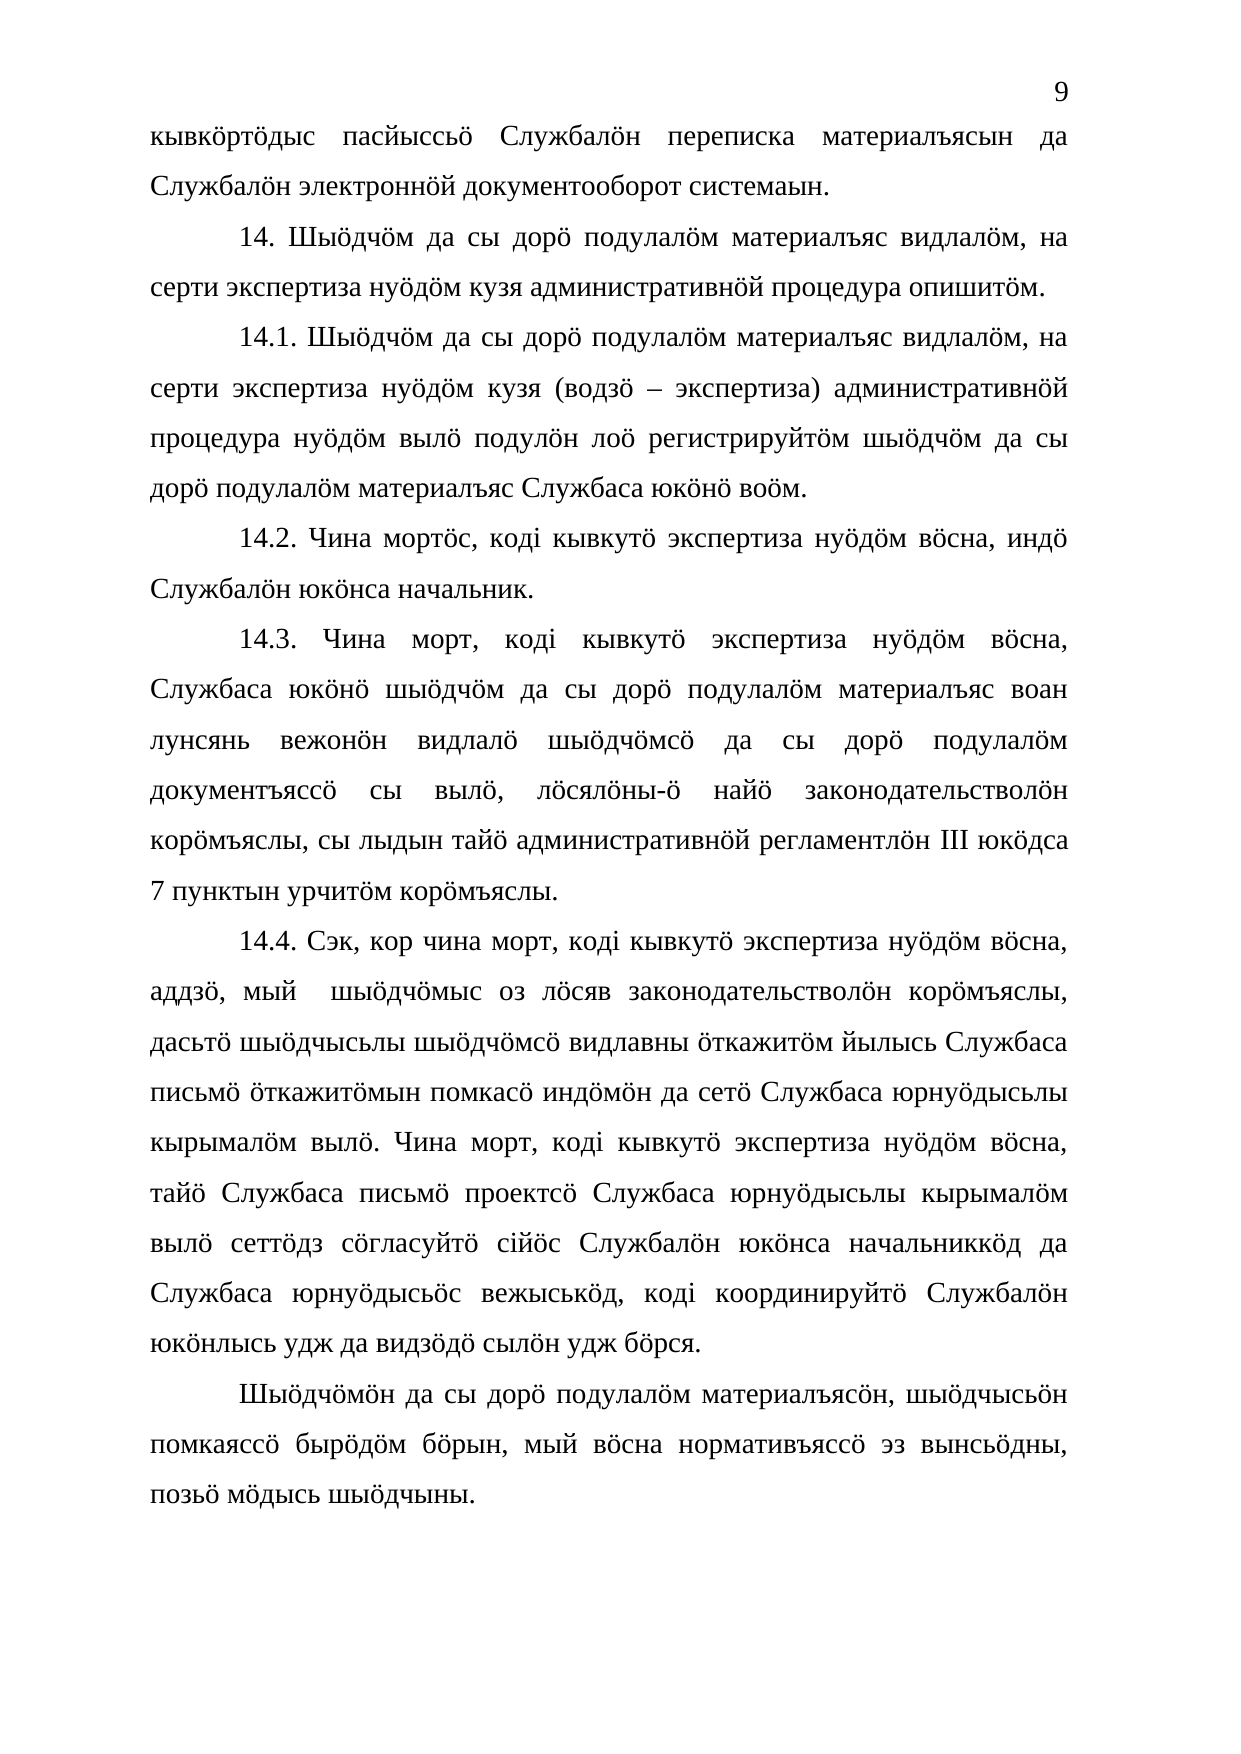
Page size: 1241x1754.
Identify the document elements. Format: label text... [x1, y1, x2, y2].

text 14.3. Чина морт, кодi кывкутö экспертиза нуöдöм вöсна, Службаса юкöнö шыöдчöм да сы дорö подулалöм материалъяс воан лунсянь вежонöн видлалö шыöдчöмсö да сы дорö подулалöм документъяссö сы вылö, лöсялöны-ö найö законодательстволöн корöмъяслы, сы лыдын тайö административнöй регламентлöн III юкöдса 7 пунктын урчитöм корöмъяслы. [150, 621, 1069, 906]
text 14.4. Сэк, кор чина морт, кодi кывкутö экспертиза нуöдöм вöсна, аддзö, мый шыöдчöмыс оз лöсяв законодательстволöн корöмъяслы, дасьтö шыöдчысьлы шыöдчöмсö видлавны öткажитöм йылысь Службаса письмö öткажитöмын помкасö индöмöн да сетö Службаса юрнуöдысьлы кырымалöм вылö. Чина морт, кодi кывкутö экспертиза нуöдöм вöсна, тайö Службаса письмö проектсö Службаса юрнуöдысьлы кырымалöм вылö сеттöдз сöгласуйтö сiйöс Службалöн юкöнса начальниккöд да Службаса юрнуöдысьöс вежыськöд, кодi координируйтö Службалöн юкöнлысь удж да видзöдö сылöн удж бöрся. [150, 923, 1069, 1359]
text 14.2. Чина мортöс, кодi кывкутö экспертиза нуöдöм вöсна, индö Службалöн юкöнса начальник. [150, 521, 1069, 604]
text Шыöдчöмöн да сы дорö подулалöм материалъясöн, шыöдчысьöн помкаяссö бырöдöм бöрын, мый вöсна нормативъяссö эз вынсьöдны, позьö мöдысь шыöдчыны. [150, 1376, 1069, 1510]
text 14.1. Шыöдчöм да сы дорö подулалöм материалъяс видлалöм, на серти экспертиза нуöдöм кузя (водзö – экспертиза) административнöй процедура нуöдöм вылö подулöн лоö регистрируйтöм шыöдчöм да сы дорö подулалöм материалъяс Службаса юкöнö воöм. [150, 319, 1069, 504]
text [150, 118, 1069, 202]
text 14. Шыöдчöм да сы дорö подулалöм материалъяс видлалöм, на серти экспертиза нуöдöм кузя административнöй процедура опишитöм. [150, 219, 1069, 303]
